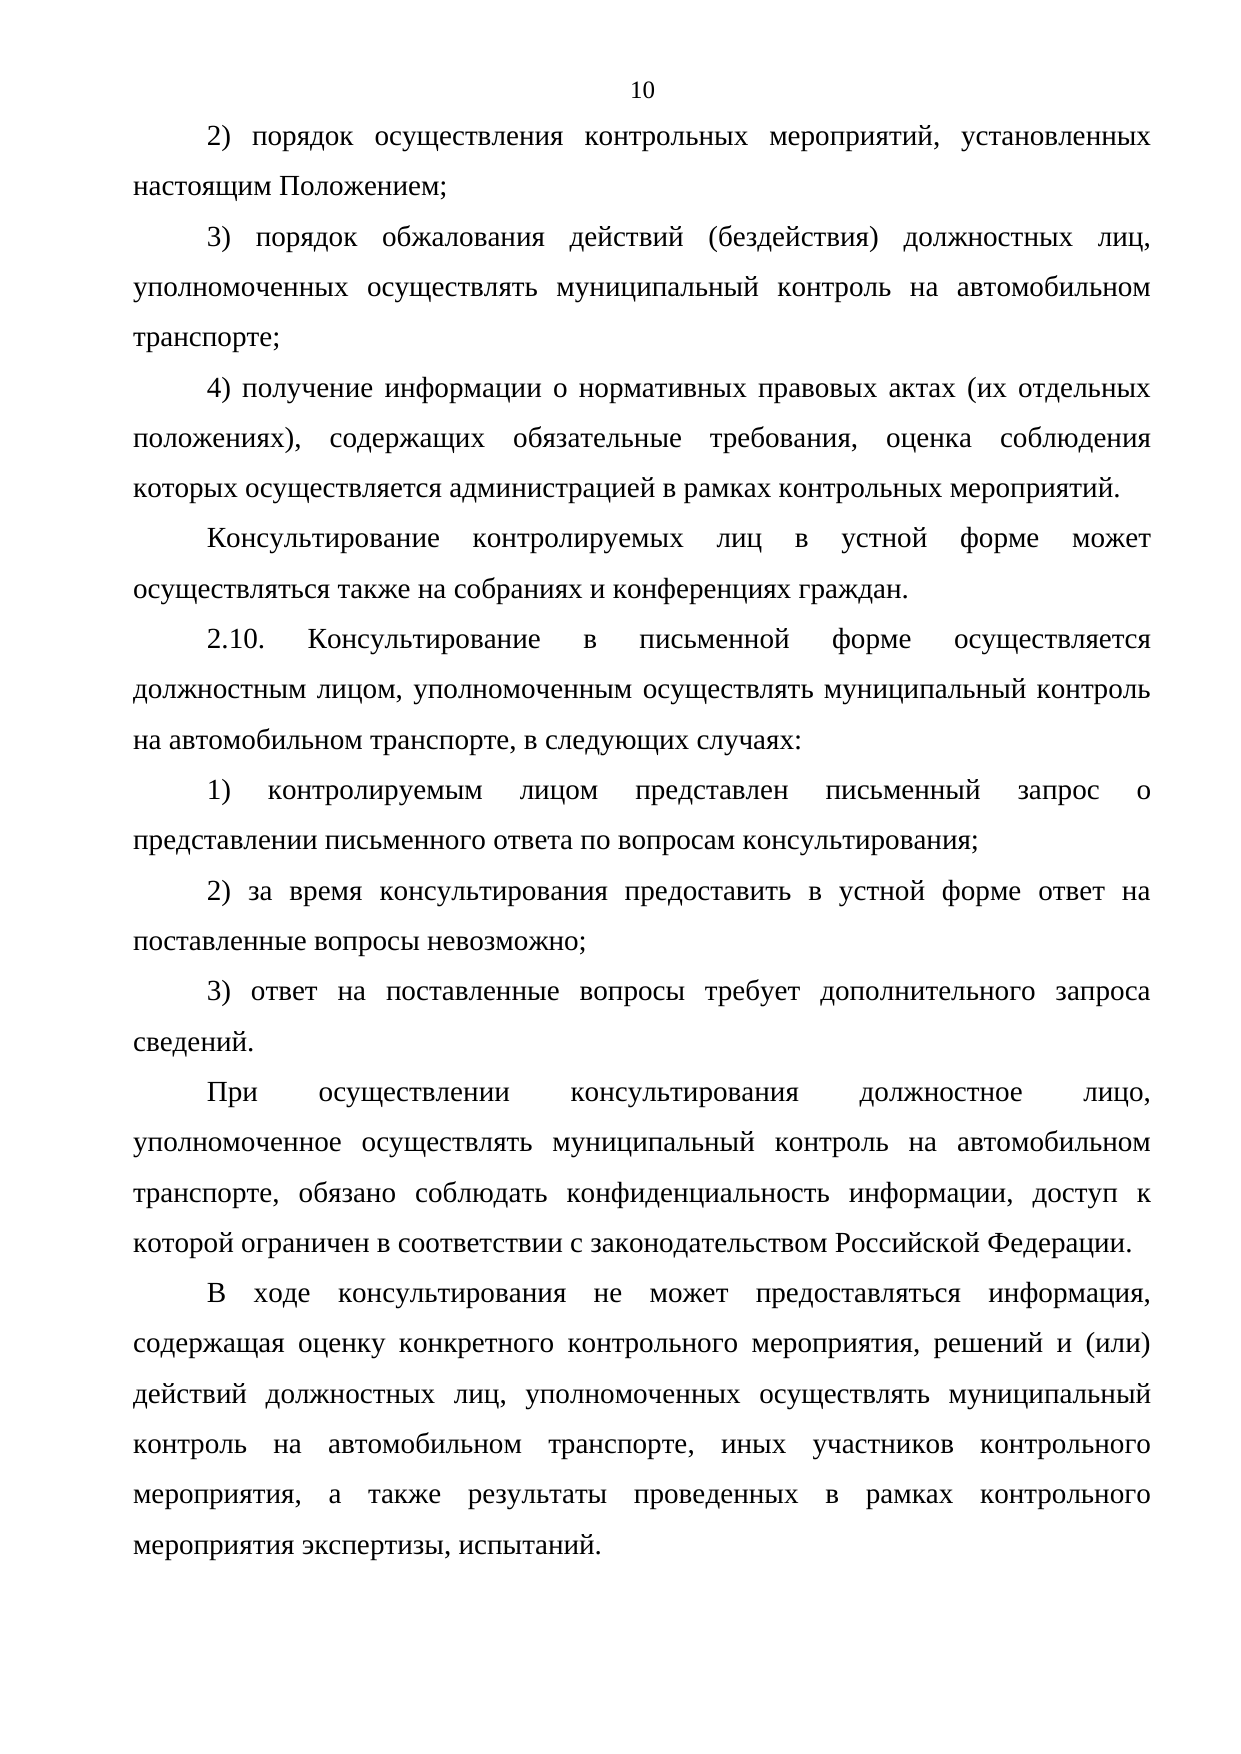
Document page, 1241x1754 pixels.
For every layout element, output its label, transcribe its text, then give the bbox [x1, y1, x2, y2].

text 2) за время консультирования предоставить в устной форме ответ на поставленные вопросы невозможно; [133, 873, 1152, 957]
text Консультирование контролируемых лиц в устной форме может осуществляться также на собраниях и конференциях граждан. [133, 521, 1152, 604]
text 3) порядок обжалования действий (бездействия) должностных лиц, уполномоченных осуществлять муниципальный контроль на автомобильном транспорте; [133, 219, 1152, 353]
text 2.10. Консультирование в письменной форме осуществляется должностным лицом, уполномоченным осуществлять муниципальный контроль на автомобильном транспорте, в следующих случаях: [133, 621, 1152, 755]
text В ходе консультирования не может предоставляться информация, содержащая оценку конкретного контрольного мероприятия, решений и (или) действий должностных лиц, уполномоченных осуществлять муниципальный контроль на автомобильном транспорте, иных участников контрольного мероприятия, а также результаты проведенных в рамках контрольного мероприятия экспертизы, испытаний. [133, 1275, 1152, 1560]
text 2) порядок осуществления контрольных мероприятий, установленных настоящим Положением; [133, 118, 1152, 202]
text При осуществлении консультирования должностное лицо, уполномоченное осуществлять муниципальный контроль на автомобильном транспорте, обязано соблюдать конфиденциальность информации, доступ к которой ограничен в соответствии с законодательством Российской Федерации. [133, 1074, 1152, 1258]
text 1) контролируемым лицом представлен письменный запрос о представлении письменного ответа по вопросам консультирования; [133, 772, 1152, 856]
text 3) ответ на поставленные вопросы требует дополнительного запроса сведений. [133, 973, 1152, 1057]
text 4) получение информации о нормативных правовых актах (их отдельных положениях), содержащих обязательные требования, оценка соблюдения которых осуществляется администрацией в рамках контрольных мероприятий. [133, 370, 1152, 504]
